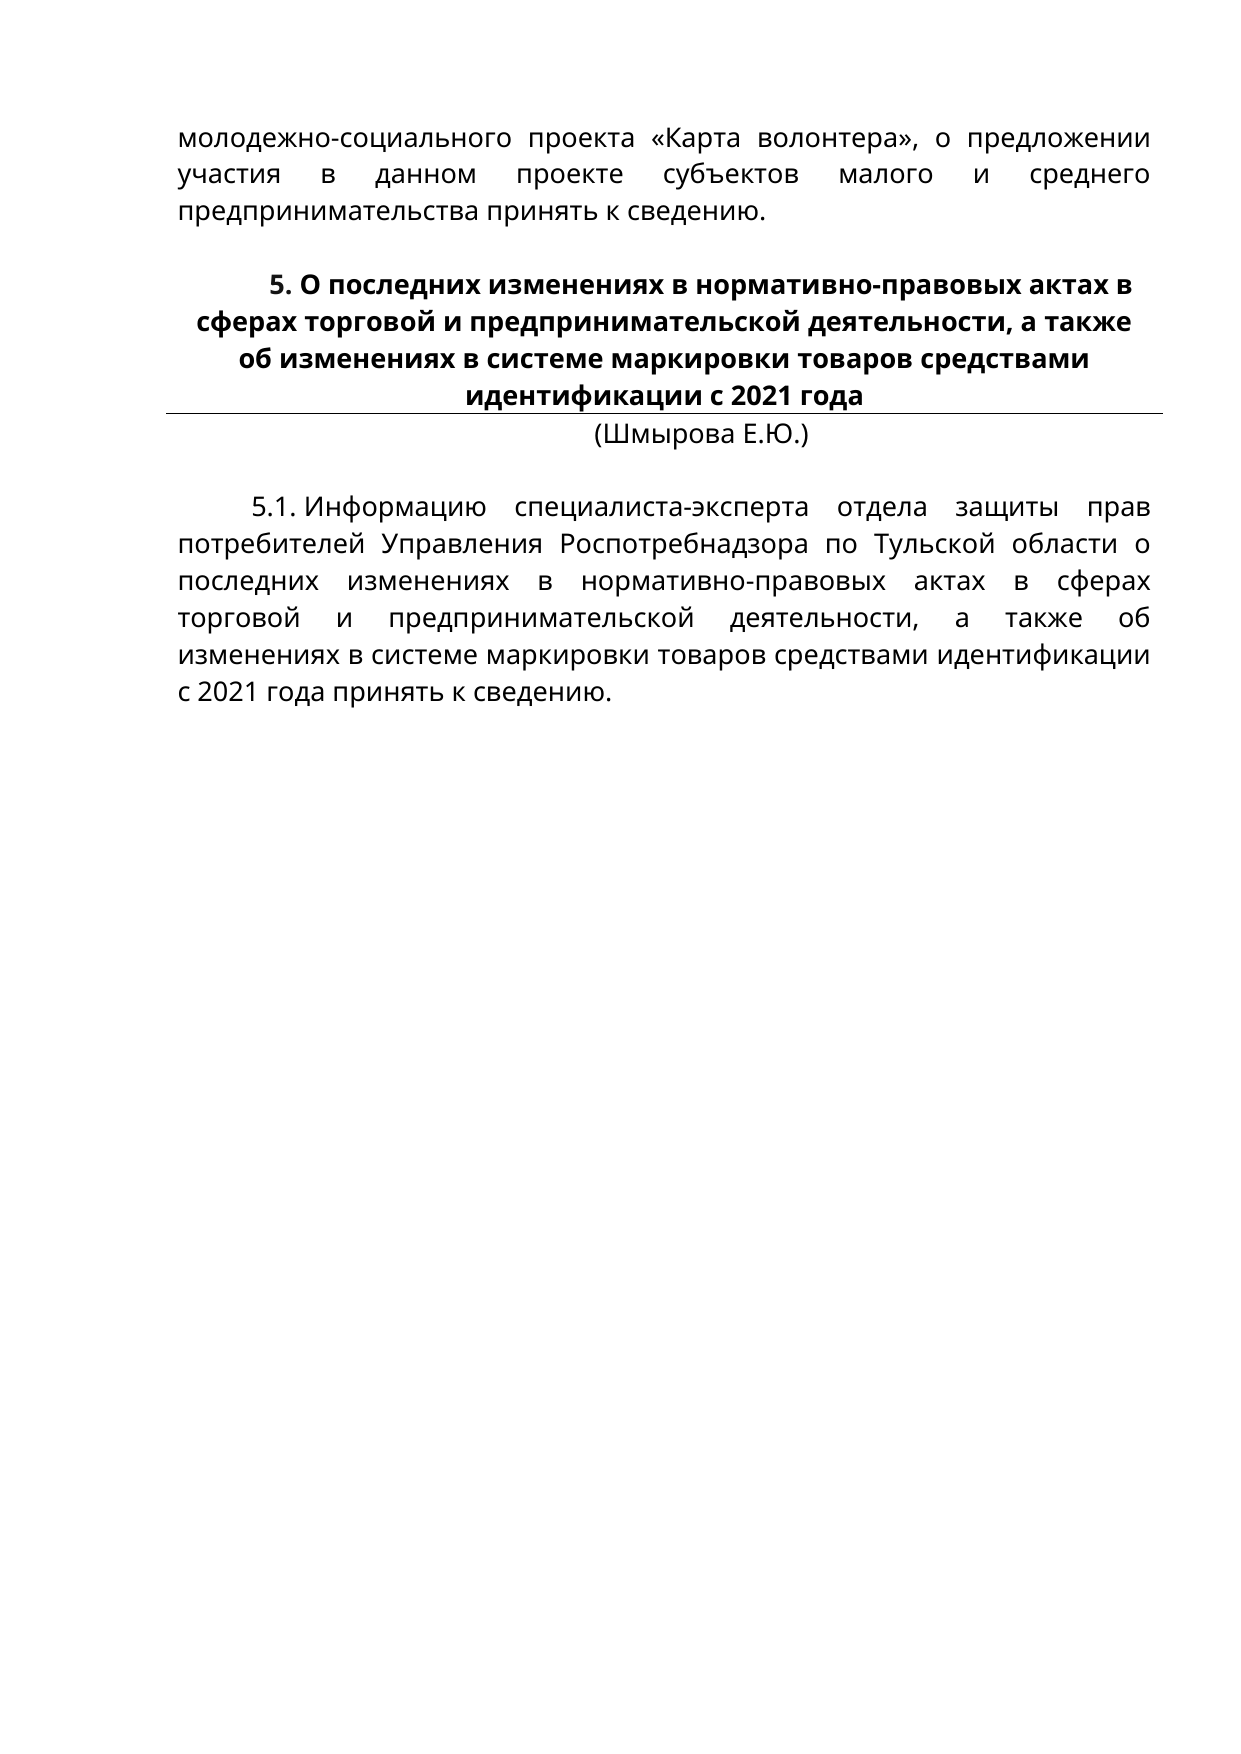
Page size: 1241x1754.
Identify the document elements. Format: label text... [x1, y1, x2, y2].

table_header 5. О последних изменениях в нормативно-правовых актах в сферах торговой и предпринимательской деятельности, а также об изменениях в системе маркировки товаров средствами идентификации с 2021 года [166, 266, 1163, 413]
text 5.1. Информацию специалиста-эксперта отдела защиты прав потребителей Управления Роспотребнадзора по Тульской области о последних изменениях в нормативно-правовых актах в сферах торговой и предпринимательской деятельности, а также об изменениях в системе маркировки товаров средствами идентификации с 2021 года принять к сведению. [177, 488, 1152, 709]
text (Шмырова Е.Ю.) [177, 414, 1152, 451]
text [177, 118, 1152, 229]
